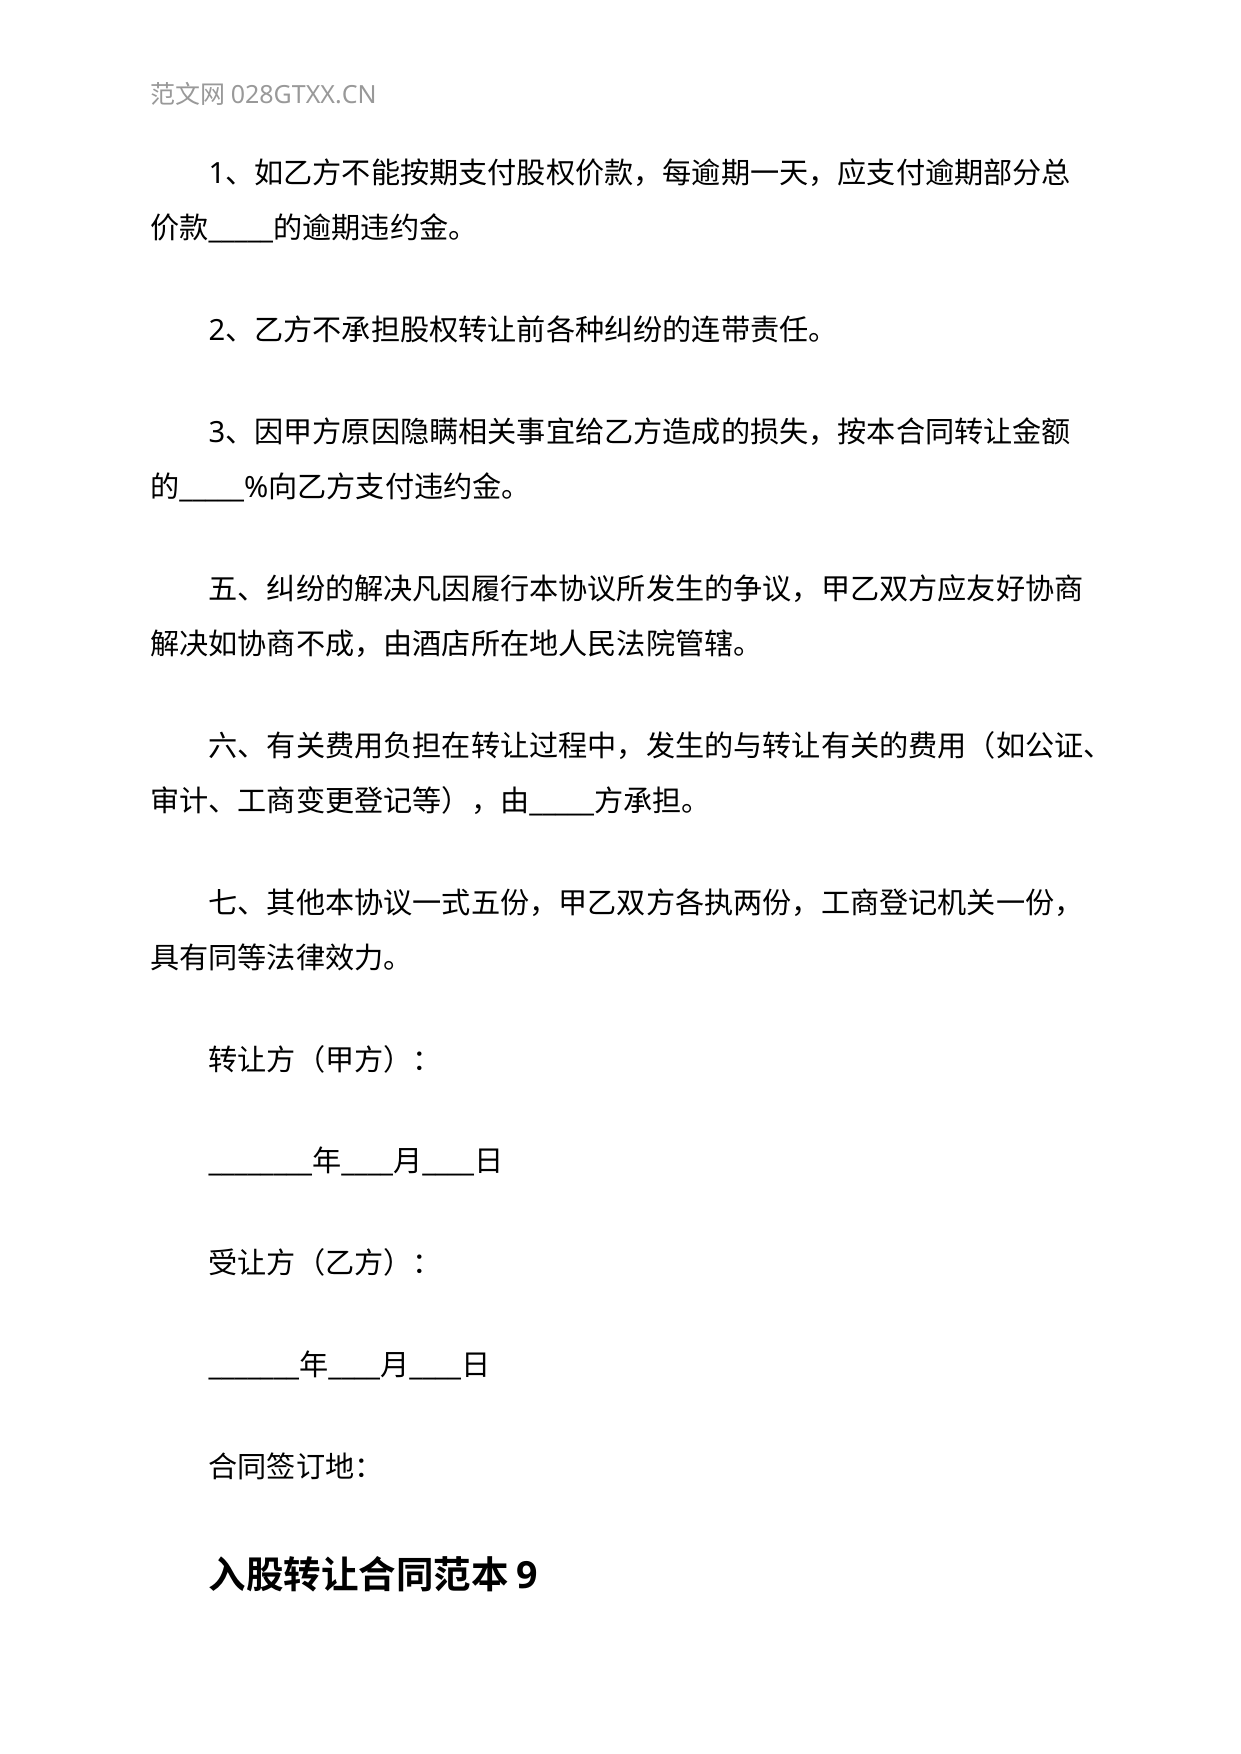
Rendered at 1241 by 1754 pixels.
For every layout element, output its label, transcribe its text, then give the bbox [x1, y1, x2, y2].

text 七、其他本协议一式五份，甲乙双方各执两份，工商登记机关一份，具有同等法律效力。 [150, 879, 1090, 977]
text 六、有关费用负担在转让过程中，发生的与转让有关的费用（如公证、审计、工商变更登记等），由_____方承担。 [150, 723, 1090, 820]
text 入股转让合同范本9 [150, 1545, 1090, 1600]
text _______年____月____日 [150, 1342, 1090, 1384]
text 2、乙方不承担股权转让前各种纠纷的连带责任。 [150, 307, 1090, 349]
text 转让方（甲方）： [150, 1036, 1090, 1078]
text 五、纠纷的解决凡因履行本协议所发生的争议，甲乙双方应友好协商解决如协商不成，由酒店所在地人民法院管辖。 [150, 566, 1090, 663]
text 3、因甲方原因隐瞒相关事宜给乙方造成的损失，按本合同转让金额的_____%向乙方支付违约金。 [150, 409, 1090, 506]
text 受让方（乙方）： [150, 1240, 1090, 1282]
text 合同签订地： [150, 1444, 1090, 1486]
text ________年____月____日 [150, 1138, 1090, 1180]
text 1、如乙方不能按期支付股权价款，每逾期一天，应支付逾期部分总价款_____的逾期违约金。 [150, 150, 1090, 247]
